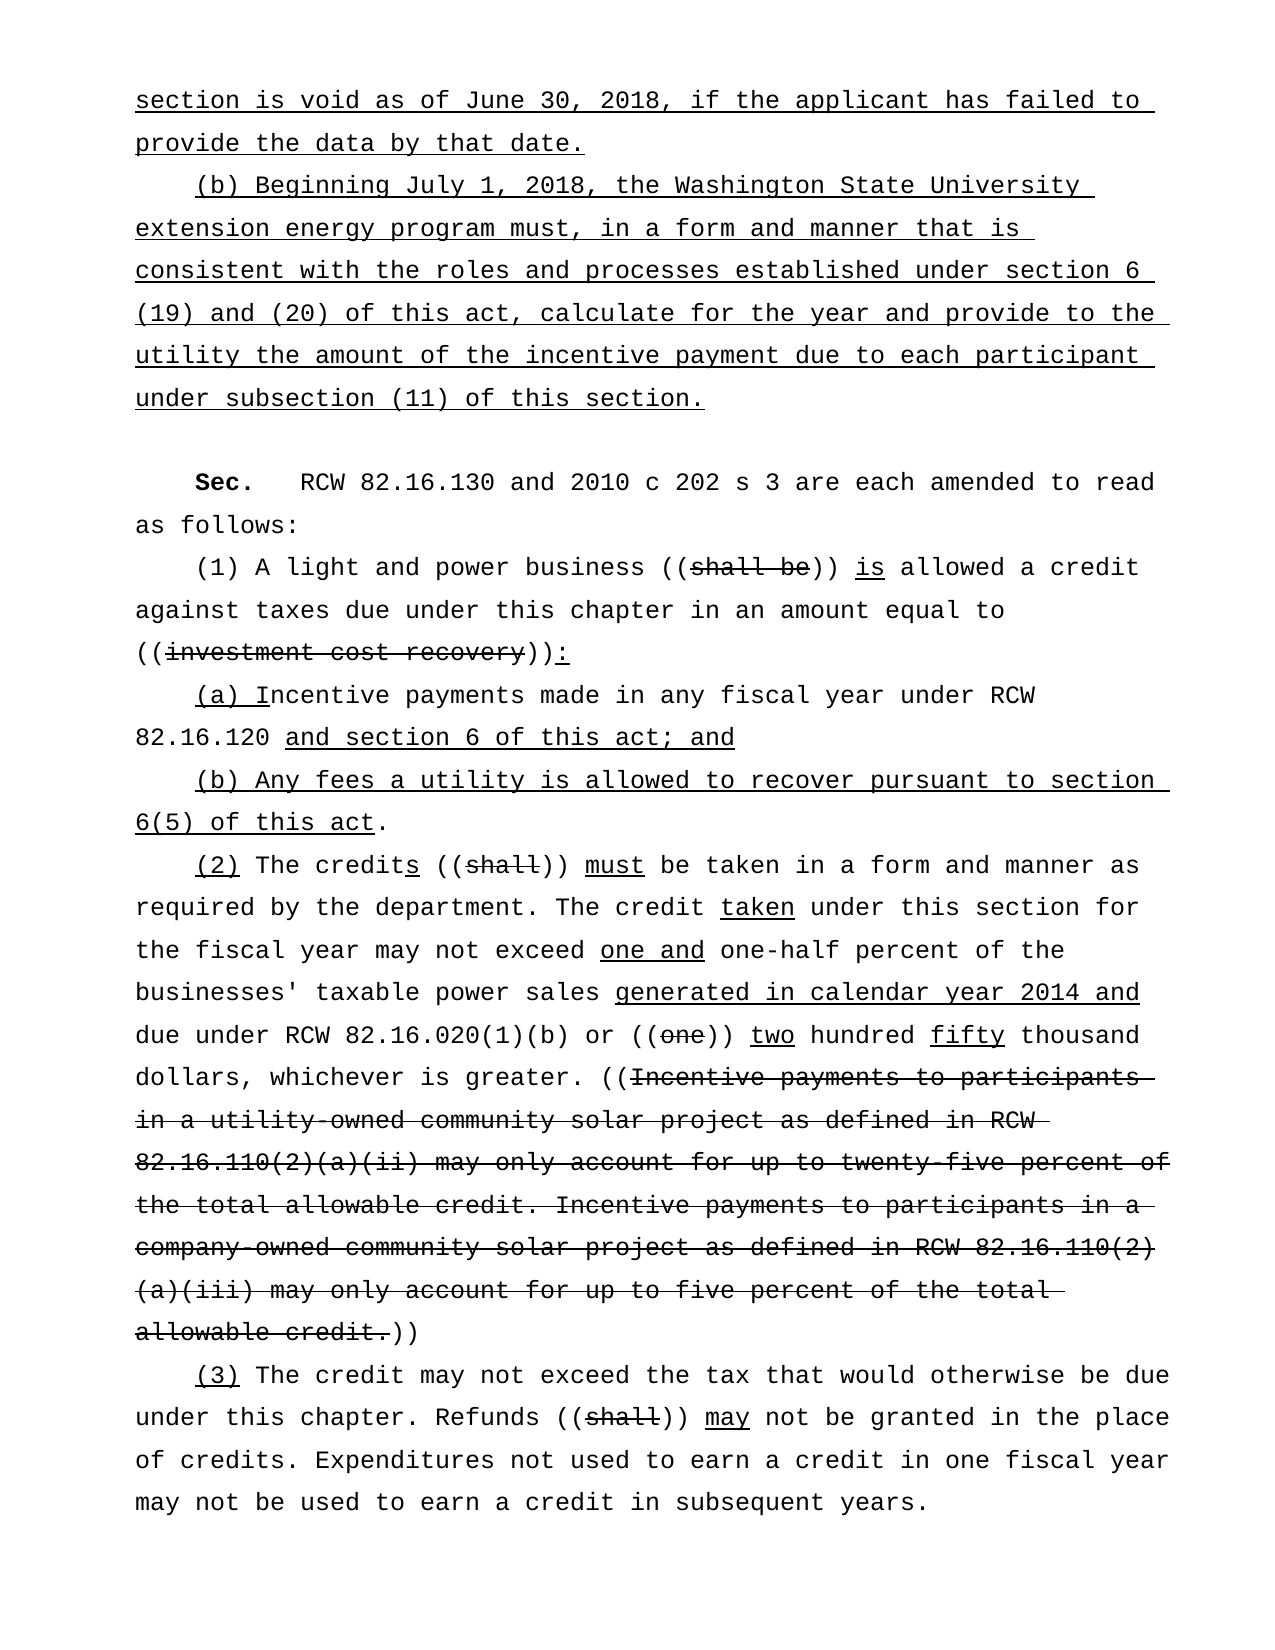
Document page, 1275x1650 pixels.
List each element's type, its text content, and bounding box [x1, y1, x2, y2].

text (2) The credits ((shall)) must be taken in a form and manner as required by the department. The credit taken under this section for the fiscal year may not exceed one and one-half percent of the businesses' taxable power sales generated in calendar year 2014 and due under RCW 82.16.020(1)(b) or ((one)) two hundred fifty thousand dollars, whichever is greater. ((Incentive payments to participants in a utility-owned community solar project as defined in RCW 82.16.110(2)(a)(ii) may only account for up to twenty-five percent of the total allowable credit. Incentive payments to participants in a company-owned community solar project as defined in RCW 82.16.110(2)(a)(iii) may only account for up to five percent of the total allowable credit.)) [135, 839, 1170, 1163]
text (b) Any fees a utility is allowed to recover pursuant to section 6(5) of this act. [135, 754, 1170, 839]
text (b) Beginning July 1, 2018, the Washington State University extension energy program must, in a form and manner that is consistent with the roles and processes established under section 6 (19) and (20) of this act, calculate for the year and provide to the utility the amount of the incentive payment due to each participant under subsection (11) of this section. [135, 160, 1170, 324]
text (a) Incentive payments made in any fiscal year under RCW 82.16.120 and section 6 of this act; and [135, 669, 1170, 754]
text Sec. RCW 82.16.130 and 2010 c 202 s 3 are each amended to read as follows: [135, 457, 1170, 542]
text (b) Beginning July 1, 2018, the Washington State University extension energy program must, in a form and manner that is consistent with the roles and processes established under section 6 (19) and (20) of this act, calculate for the year and provide to the utility the amount of the incentive payment due to each participant under subsection (11) of this section. [135, 325, 1170, 415]
text (1) A light and power business ((shall be)) is allowed a credit against taxes due under this chapter in an amount equal to ((investment cost recovery)): [135, 542, 1170, 669]
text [135, 75, 1170, 160]
text (2) The credits ((shall)) must be taken in a form and manner as required by the department. The credit taken under this section for the fiscal year may not exceed one and one-half percent of the businesses' taxable power sales generated in calendar year 2014 and due under RCW 82.16.020(1)(b) or ((one)) two hundred fifty thousand dollars, whichever is greater. ((Incentive payments to participants in a utility-owned community solar project as defined in RCW 82.16.110(2)(a)(ii) may only account for up to twenty-five percent of the total allowable credit. Incentive payments to participants in a company-owned community solar project as defined in RCW 82.16.110(2)(a)(iii) may only account for up to five percent of the total allowable credit.)) [135, 1165, 1170, 1349]
text (3) The credit may not exceed the tax that would otherwise be due under this chapter. Refunds ((shall)) may not be granted in the place of credits. Expenditures not used to earn a credit in one fiscal year may not be used to earn a credit in subsequent years. [135, 1349, 1170, 1519]
